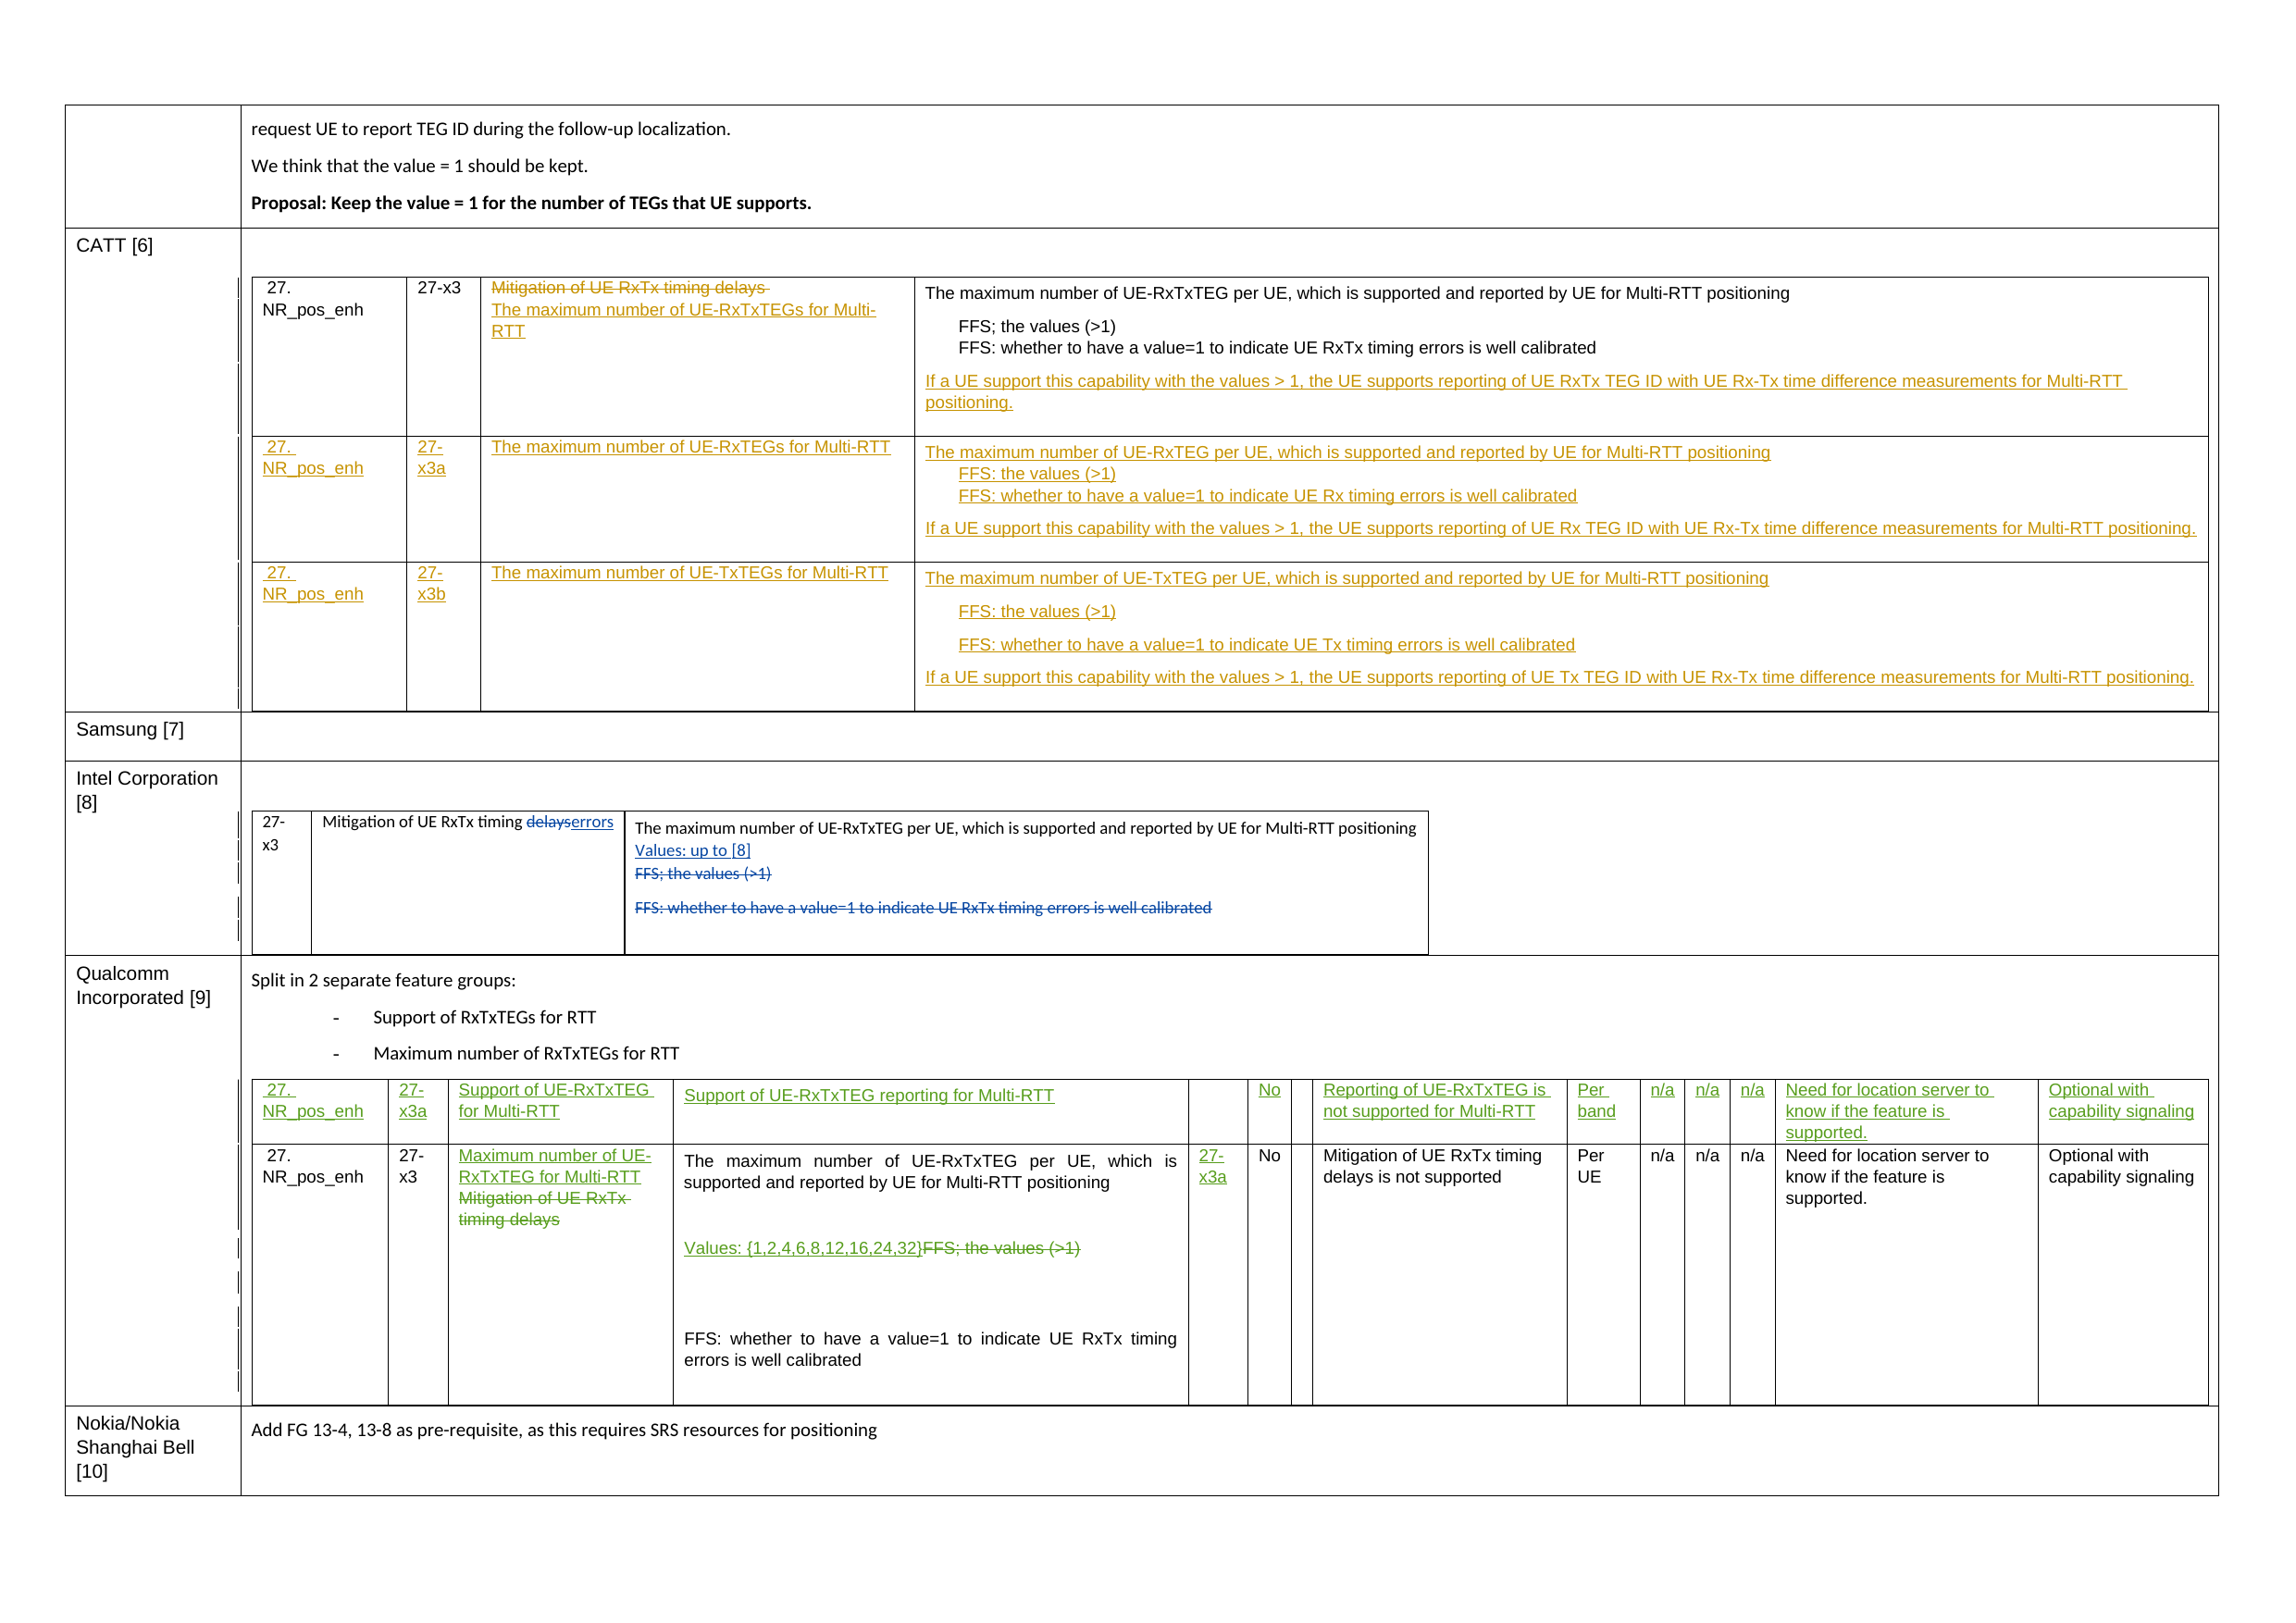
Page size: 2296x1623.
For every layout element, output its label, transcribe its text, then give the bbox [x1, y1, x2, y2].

table_cell Add FG 13-4, 13-8 as pre-requisite, as this requires SRS resources for positioning [242, 1406, 2218, 1495]
table_cell Nokia/Nokia Shanghai Bell [10] [66, 1406, 241, 1495]
table_cell [242, 712, 2218, 761]
table_cell Samsung [7] [66, 712, 241, 761]
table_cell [242, 105, 2218, 228]
table_cell [242, 229, 2218, 712]
table_cell [242, 762, 2218, 955]
table_cell Intel Corporation [8] [66, 762, 241, 955]
table_cell Qualcomm Incorporated [9] [66, 956, 241, 1406]
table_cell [66, 105, 241, 228]
table_cell CATT [6] [66, 229, 241, 712]
table_cell Split in 2 separate feature groups: Support of RxTxTEGs for RTT Maximum number of RxTxTEGs for RTT [242, 956, 2218, 1406]
